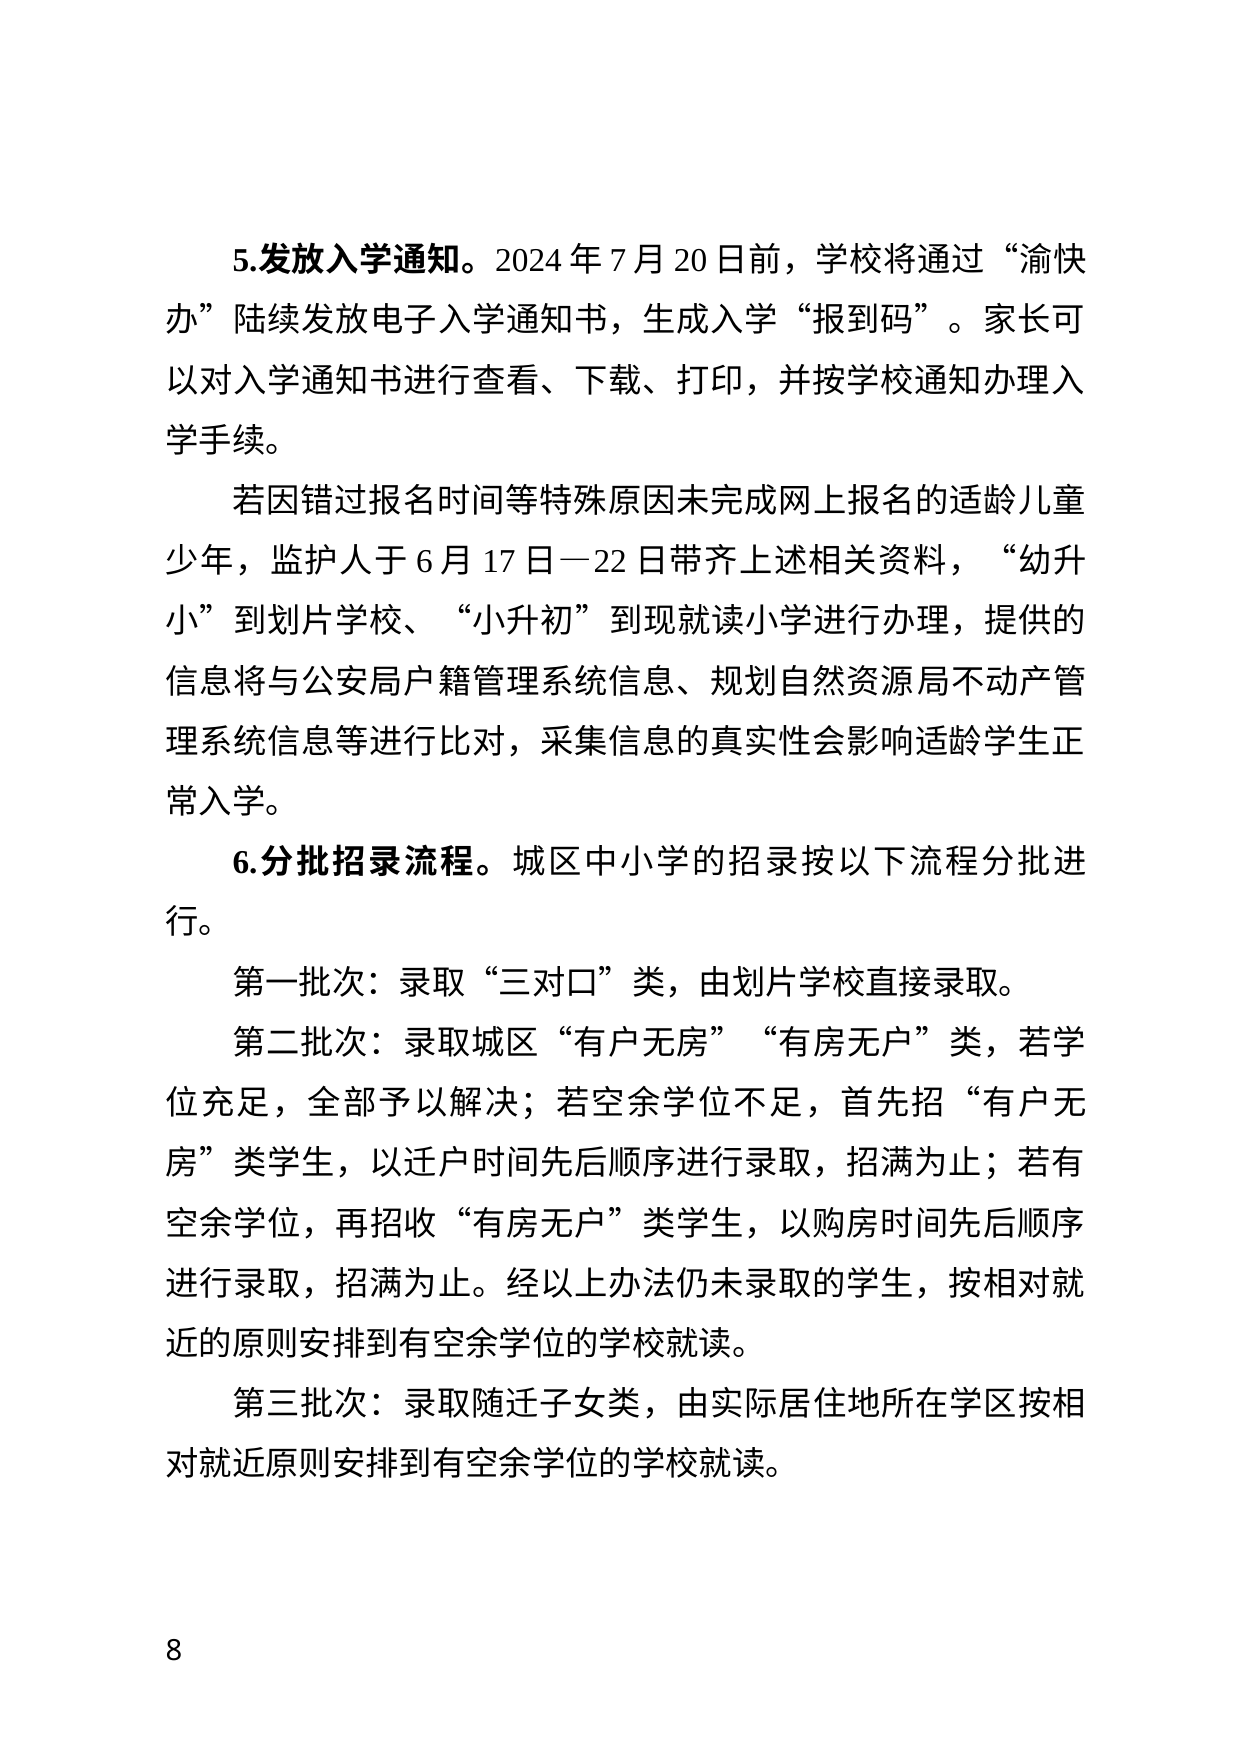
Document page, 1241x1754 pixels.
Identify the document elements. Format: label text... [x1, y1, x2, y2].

text 6.分批招录流程。城区中小学的招录按以下流程分批进行。 [165, 835, 1087, 943]
text 第三批次：录取随迁子女类，由实际居住地所在学区按相对就近原则安排到有空余学位的学校就读。 [165, 1377, 1087, 1485]
text 第一批次：录取“三对口”类，由划片学校直接录取。 [165, 955, 1087, 1004]
text 第二批次：录取城区“有户无房”“有房无户”类，若学位充足，全部予以解决；若空余学位不足，首先招“有户无房”类学生，以迁户时间先后顺序进行录取，招满为止；若有空余学位，再招收“有房无户”类学生，以购房时间先后顺序进行录取，招满为止。经以上办法仍未录取的学生，按相对就近的原则安排到有空余学位的学校就读。 [165, 1016, 1087, 1365]
list 5.发放入学通知。2024年7月20日前，学校将通过“渝快办”陆续发放电子入学通知书，生成入学“报到码”。家长可以对入学通知书进行查看、下载、打印，并按学校通知办理入学手续。 [165, 233, 1087, 462]
list 若因错过报名时间等特殊原因未完成网上报名的适龄儿童少年，监护人于6月17日—22日带齐上述相关资料，“幼升小”到划片学校、“小升初”到现就读小学进行办理，提供的信息将与公安局户籍管理系统信息、规划自然资源局不动产管理系统信息等进行比对，采集信息的真实性会影响适龄学生正常入学。 [165, 474, 1087, 823]
